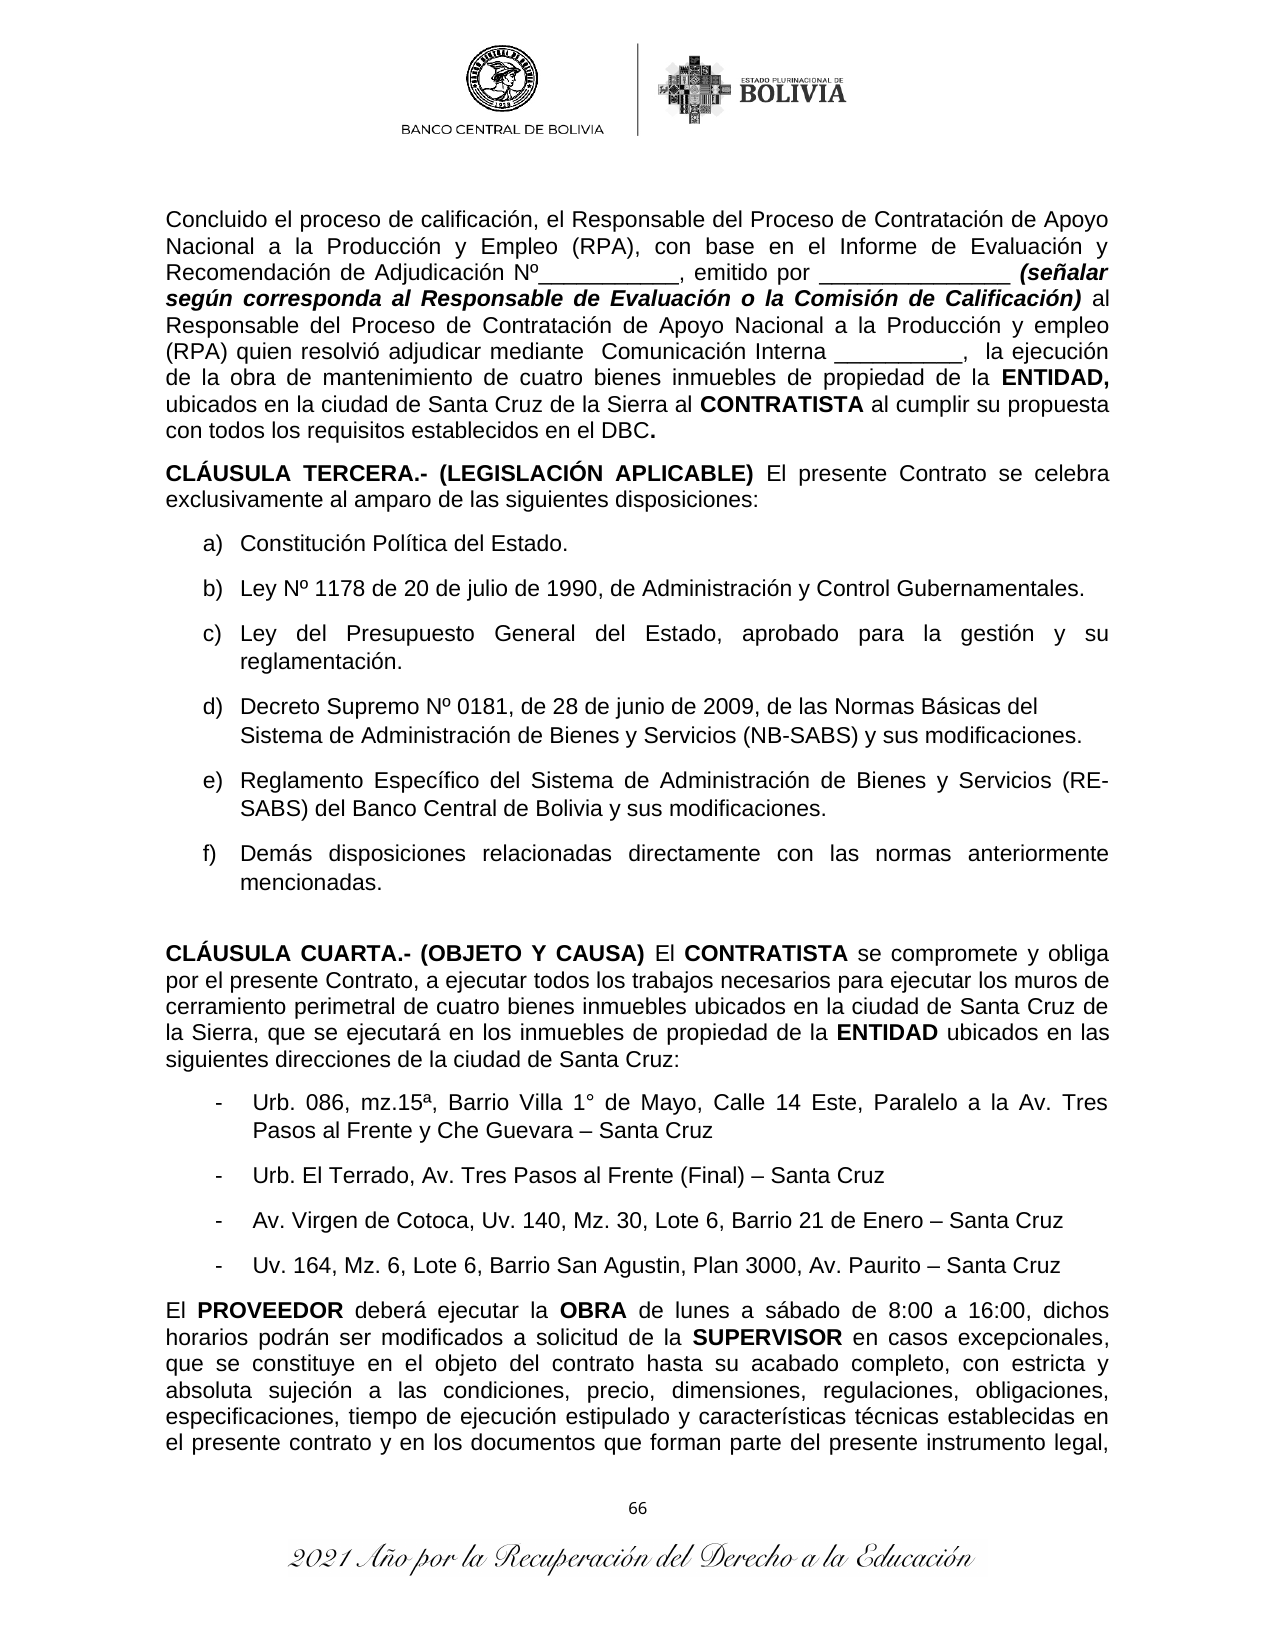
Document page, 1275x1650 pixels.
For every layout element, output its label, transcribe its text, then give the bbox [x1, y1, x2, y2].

list Decreto Supremo Nº 0181, de 28 de junio de 2009, de las Normas Básicas del Sistema de Administración de Bienes y Servicios (NB-SABS) y sus modificaciones. [203, 693, 1109, 748]
text CLÁUSULA TERCERA.- (LEGISLACIÓN APLICABLE) El presente Contrato se celebra exclusivamente al amparo de las siguientes disposiciones: [165, 460, 1109, 513]
list Uv. 164, Mz. 6, Lote 6, Barrio San Agustin, Plan 3000, Av. Paurito – Santa Cruz [215, 1252, 1109, 1279]
list Ley Nº 1178 de 20 de julio de 1990, de Administración y Control Gubernamentales. [203, 574, 1109, 601]
list Urb. 086, mz.15ª, Barrio Villa 1° de Mayo, Calle 14 Este, Paralelo a la Av. Tres Pasos al Frente y Che Guevara – Santa Cruz [215, 1089, 1109, 1143]
list Reglamento Específico del Sistema de Administración de Bienes y Servicios (RE-SABS) del Banco Central de Bolivia y sus modificaciones. [203, 767, 1109, 822]
list Ley del Presupuesto General del Estado, aprobado para la gestión y su reglamentación. [203, 620, 1109, 674]
picture [180, 0, 1080, 182]
list Constitución Política del Estado. [203, 529, 1109, 556]
picture [287, 1539, 988, 1577]
list Urb. El Terrado, Av. Tres Pasos al Frente (Final) – Santa Cruz [215, 1162, 1109, 1188]
text CLÁUSULA CUARTA.- (OBJETO Y CAUSA) El CONTRATISTA se compromete y obliga por el presente Contrato, a ejecutar todos los trabajos necesarios para ejecutar los muros de cerramiento perimetral de cuatro bienes inmuebles ubicados en la ciudad de Santa Cruz de la Sierra, que se ejecutará en los inmuebles de propiedad de la ENTIDAD ubicados en las siguientes direcciones de la ciudad de Santa Cruz: [165, 940, 1109, 1072]
list Demás disposiciones relacionadas directamente con las normas anteriormente mencionadas. [203, 840, 1109, 895]
list Av. Virgen de Cotoca, Uv. 140, Mz. 30, Lote 6, Barrio 21 de Enero – Santa Cruz [215, 1207, 1109, 1234]
text Concluido el proceso de calificación, el Responsable del Proceso de Contratación de Apoyo Nacional a la Producción y Empleo (RPA), con base en el Informe de Evaluación y Recomendación de Adjudicación Nº___________, emitido por _______________ (señalar según corresponda al Responsable de Evaluación o la Comisión de Calificación) al Responsable del Proceso de Contratación de Apoyo Nacional a la Producción y empleo (RPA) quien resolvió adjudicar mediante Comunicación Interna __________, la ejecución de la obra de mantenimiento de cuatro bienes inmuebles de propiedad de la ENTIDAD, ubicados en la ciudad de Santa Cruz de la Sierra al CONTRATISTA al cumplir su propuesta con todos los requisitos establecidos en el DBC. [165, 153, 1109, 443]
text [165, 1297, 1109, 1456]
